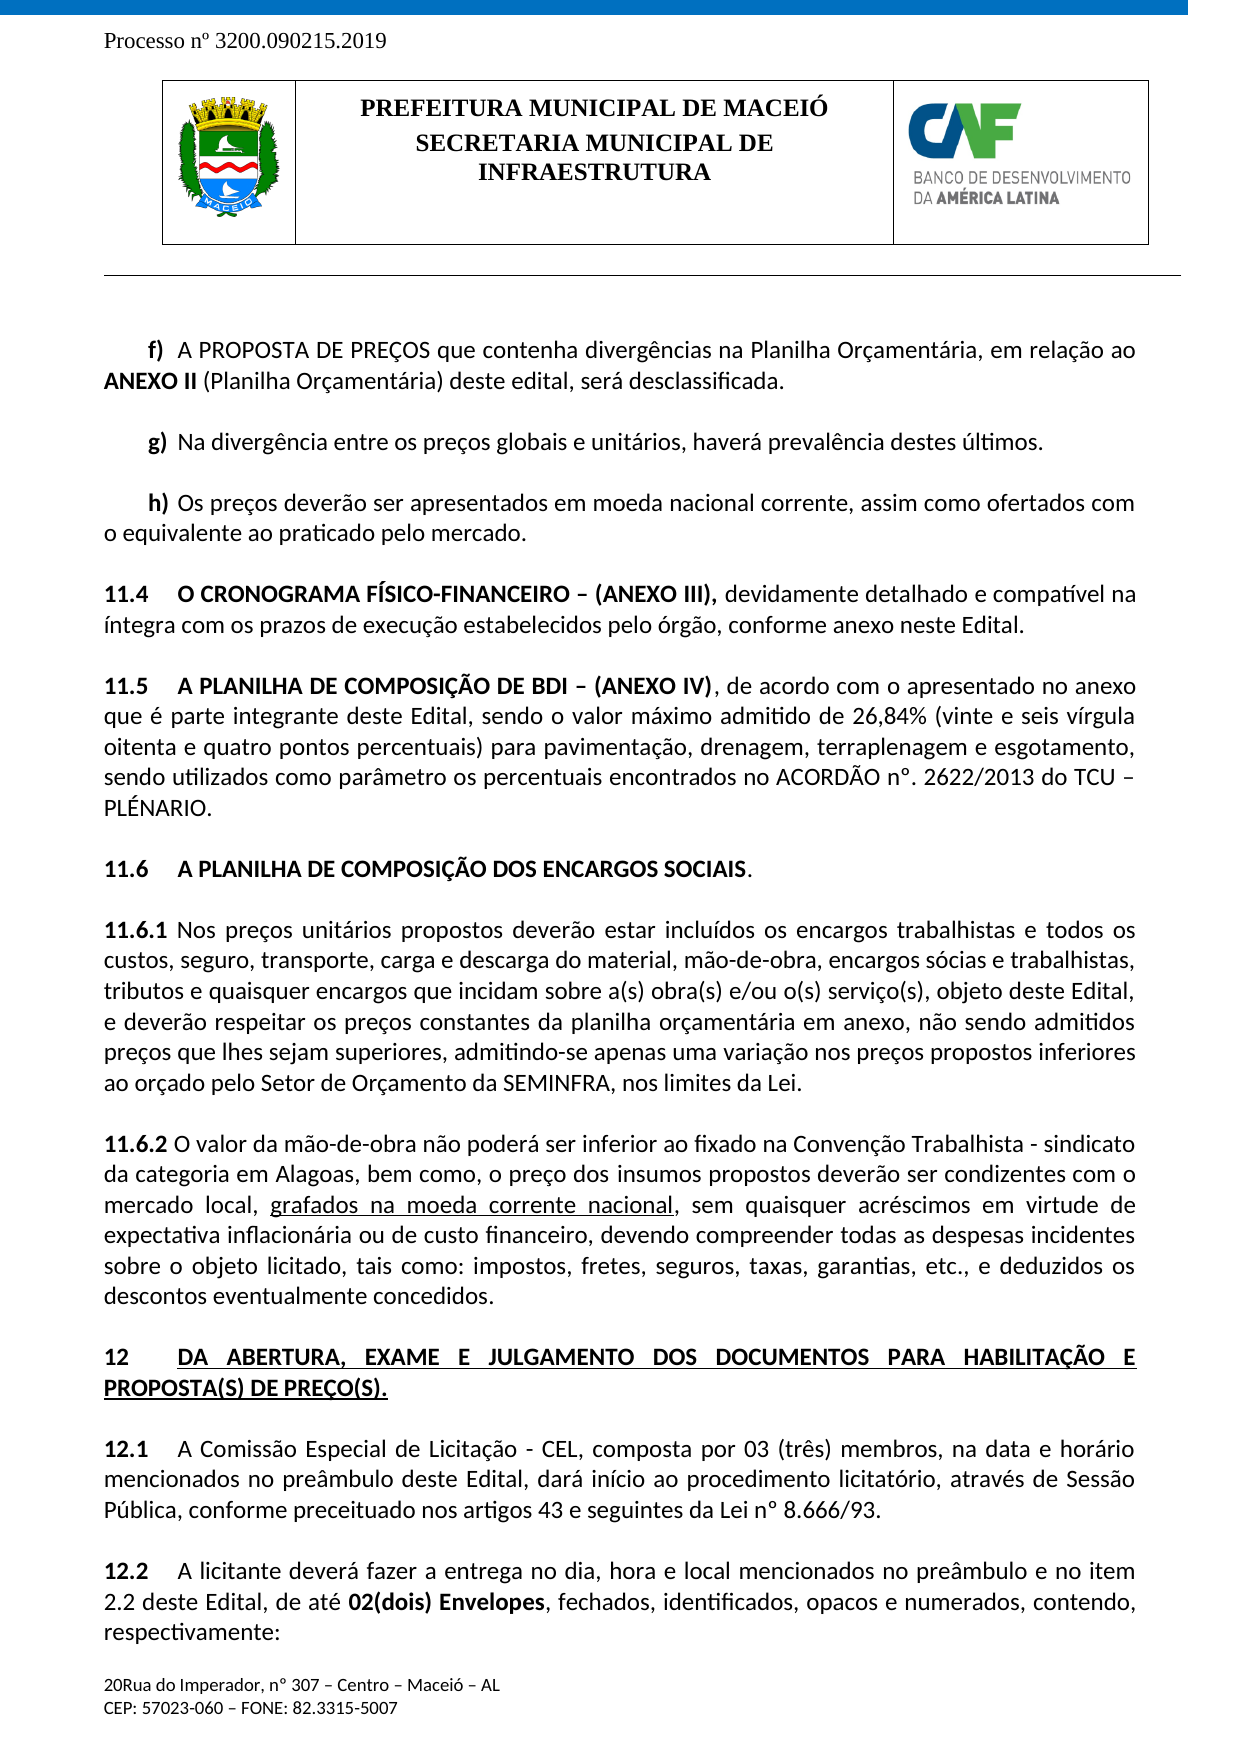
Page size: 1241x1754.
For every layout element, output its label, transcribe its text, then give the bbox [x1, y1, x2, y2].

text 11.4 O CRONOGRAMA FÍSICO-FINANCEIRO – (ANEXO III), devidamente detalhado e compatível na íntegra com os prazos de execução estabelecidos pelo órgão, conforme anexo neste Edital. [103, 578, 1137, 639]
text 12.1 A Comissão Especial de Licitação - CEL, composta por 03 (três) membros, na data e horário mencionados no preâmbulo deste Edital, dará início ao procedimento licitatório, através de Sessão Pública, conforme preceituado nos artigos 43 e seguintes da Lei nº 8.666/93. [103, 1433, 1137, 1524]
text 11.6 A PLANILHA DE COMPOSIÇÃO DOS ENCARGOS SOCIAIS. [103, 853, 1137, 884]
text 11.5 A PLANILHA DE COMPOSIÇÃO DE BDI – (ANEXO IV), de acordo com o apresentado no anexo que é parte integrante deste Edital, sendo o valor máximo admitido de 26,84% (vinte e seis vírgula oitenta e quatro pontos percentuais) para pavimentação, drenagem, terraplenagem e esgotamento, sendo utilizados como parâmetro os percentuais encontrados no ACORDÃO nº. 2622/2013 do TCU – PLÉNARIO. [103, 670, 1137, 823]
text 11.6.2 O valor da mão-de-obra não poderá ser inferior ao fixado na Convenção Trabalhista - sindicato da categoria em Alagoas, bem como, o preço dos insumos propostos deverão ser condizentes com o mercado local, grafados na moeda corrente nacional, sem quaisquer acréscimos em virtude de expectativa inflacionária ou de custo financeiro, devendo compreender todas as despesas incidentes sobre o objeto licitado, tais como: impostos, fretes, seguros, taxas, garantias, etc., e deduzidos os descontos eventualmente concedidos. [103, 1128, 1137, 1311]
text 11.6.1 Nos preços unitários propostos deverão estar incluídos os encargos trabalhistas e todos os custos, seguro, transporte, carga e descarga do material, mão-de-obra, encargos sócias e trabalhistas, tributos e quaisquer encargos que incidam sobre a(s) obra(s) e/ou o(s) serviço(s), objeto deste Edital, e deverão respeitar os preços constantes da planilha orçamentária em anexo, não sendo admitidos preços que lhes sejam superiores, admitindo-se apenas uma variação nos preços propostos inferiores ao orçado pelo Setor de Orçamento da SEMINFRA, nos limites da Lei. [103, 914, 1137, 1097]
list Na divergência entre os preços globais e unitários, haverá prevalência destes últimos. [103, 426, 1137, 456]
picture [905, 93, 1137, 217]
picture [178, 97, 280, 217]
list A PROPOSTA DE PREÇOS que contenha divergências na Planilha Orçamentária, em relação ao ANEXO II (Planilha Orçamentária) deste edital, será desclassificada. [103, 334, 1137, 395]
text 12.2 A licitante deverá fazer a entrega no dia, hora e local mencionados no preâmbulo e no item 2.2 deste Edital, de até 02(dois) Envelopes, fechados, identificados, opacos e numerados, contendo, respectivamente: [103, 1555, 1137, 1647]
list DA ABERTURA, EXAME E JULGAMENTO DOS DOCUMENTOS PARA HABILITAÇÃO E PROPOSTA(S) DE PREÇO(S). [103, 1341, 1137, 1402]
list Os preços deverão ser apresentados em moeda nacional corrente, assim como ofertados com o equivalente ao praticado pelo mercado. [103, 487, 1137, 548]
